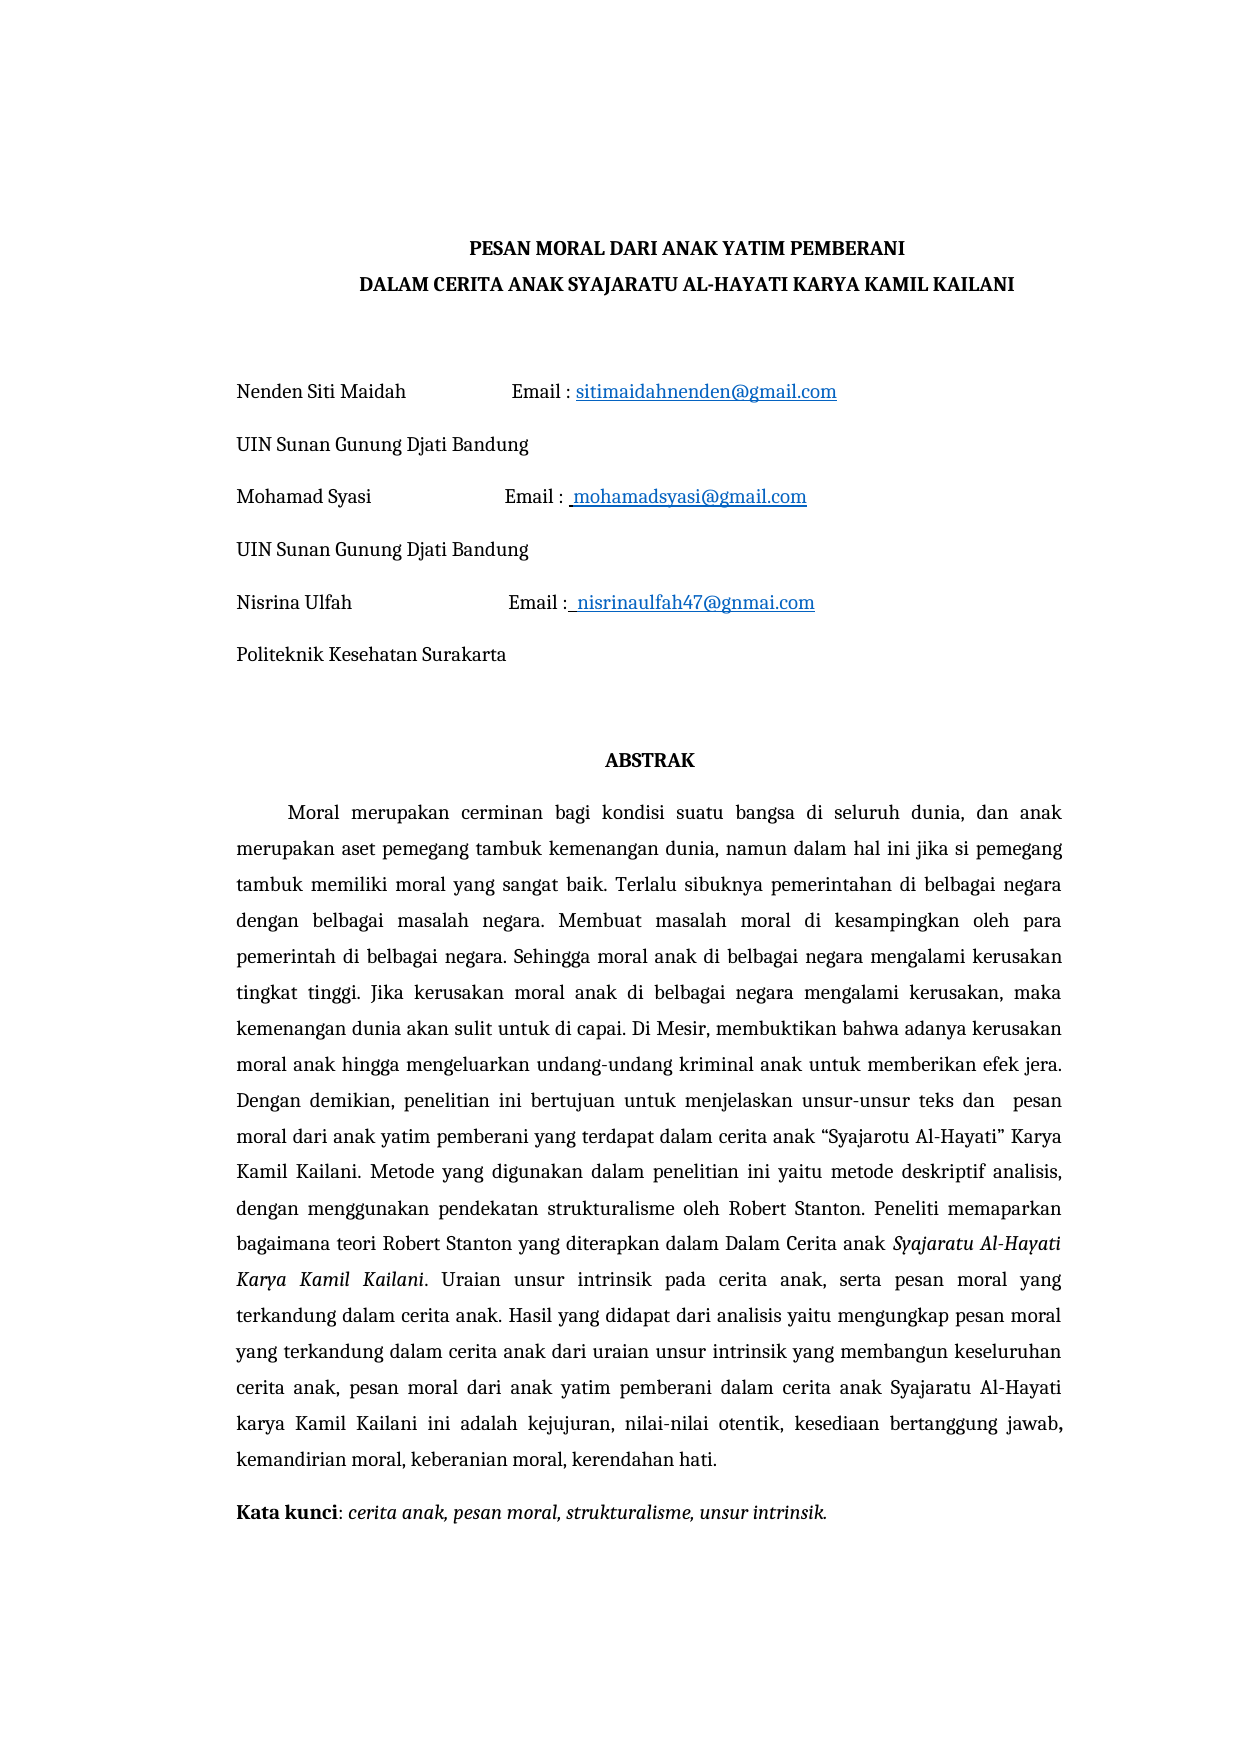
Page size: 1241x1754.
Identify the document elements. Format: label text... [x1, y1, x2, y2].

text UIN Sunan Gunung Djati Bandung [236, 433, 1063, 457]
text UIN Sunan Gunung Djati Bandung [236, 538, 1063, 562]
text Kata kunci: cerita anak, pesan moral, strukturalisme, unsur intrinsik. [236, 1500, 1063, 1524]
text Moral merupakan cerminan bagi kondisi suatu bangsa di seluruh dunia, dan anak merupakan aset pemegang tambuk kemenangan dunia, namun dalam hal ini jika si pemegang tambuk memiliki moral yang sangat baik. Terlalu sibuknya pemerintahan di belbagai negara dengan belbagai masalah negara. Membuat masalah moral di kesampingkan oleh para pemerintah di belbagai negara. Sehingga moral anak di belbagai negara mengalami kerusakan tingkat tinggi. Jika kerusakan moral anak di belbagai negara mengalami kerusakan, maka kemenangan dunia akan sulit untuk di capai. Di Mesir, membuktikan bahwa adanya kerusakan moral anak hingga mengeluarkan undang-undang kriminal anak untuk memberikan efek jera. Dengan demikian, penelitian ini bertujuan untuk menjelaskan unsur-unsur teks dan pesan moral dari anak yatim pemberani yang terdapat dalam cerita anak “Syajarotu Al-Hayati” Karya Kamil Kailani. Metode yang digunakan dalam penelitian ini yaitu metode deskriptif analisis, dengan menggunakan pendekatan strukturalisme oleh Robert Stanton. Peneliti memaparkan bagaimana teori Robert Stanton yang diterapkan dalam Dalam Cerita anak Syajaratu Al-Hayati Karya Kamil Kailani. Uraian unsur intrinsik pada cerita anak, serta pesan moral yang terkandung dalam cerita anak. Hasil yang didapat dari analisis yaitu mengungkap pesan moral yang terkandung dalam cerita anak dari uraian unsur intrinsik yang membangun keseluruhan cerita anak, pesan moral dari anak yatim pemberani dalam cerita anak Syajaratu Al-Hayati karya Kamil Kailani ini adalah kejujuran, nilai-nilai otentik, kesediaan bertanggung jawab, kemandirian moral, keberanian moral, kerendahan hati. [236, 801, 1063, 1472]
text Politeknik Kesehatan Surakarta [236, 643, 1063, 667]
text Nisrina Ulfah Email : nisrinaulfah47@gnmai.com [236, 590, 1063, 614]
text ABSTRAK [236, 748, 1063, 772]
text Nenden Siti Maidah Email : sitimaidahnenden@gmail.com [236, 380, 1063, 404]
text PESAN MORAL DARI ANAK YATIM PEMBERANI [236, 236, 1063, 260]
text DALAM CERITA ANAK SYAJARATU AL-HAYATI KARYA KAMIL KAILANI [236, 272, 1063, 296]
text Mohamad Syasi Email : mohamadsyasi@gmail.com [236, 485, 1063, 509]
